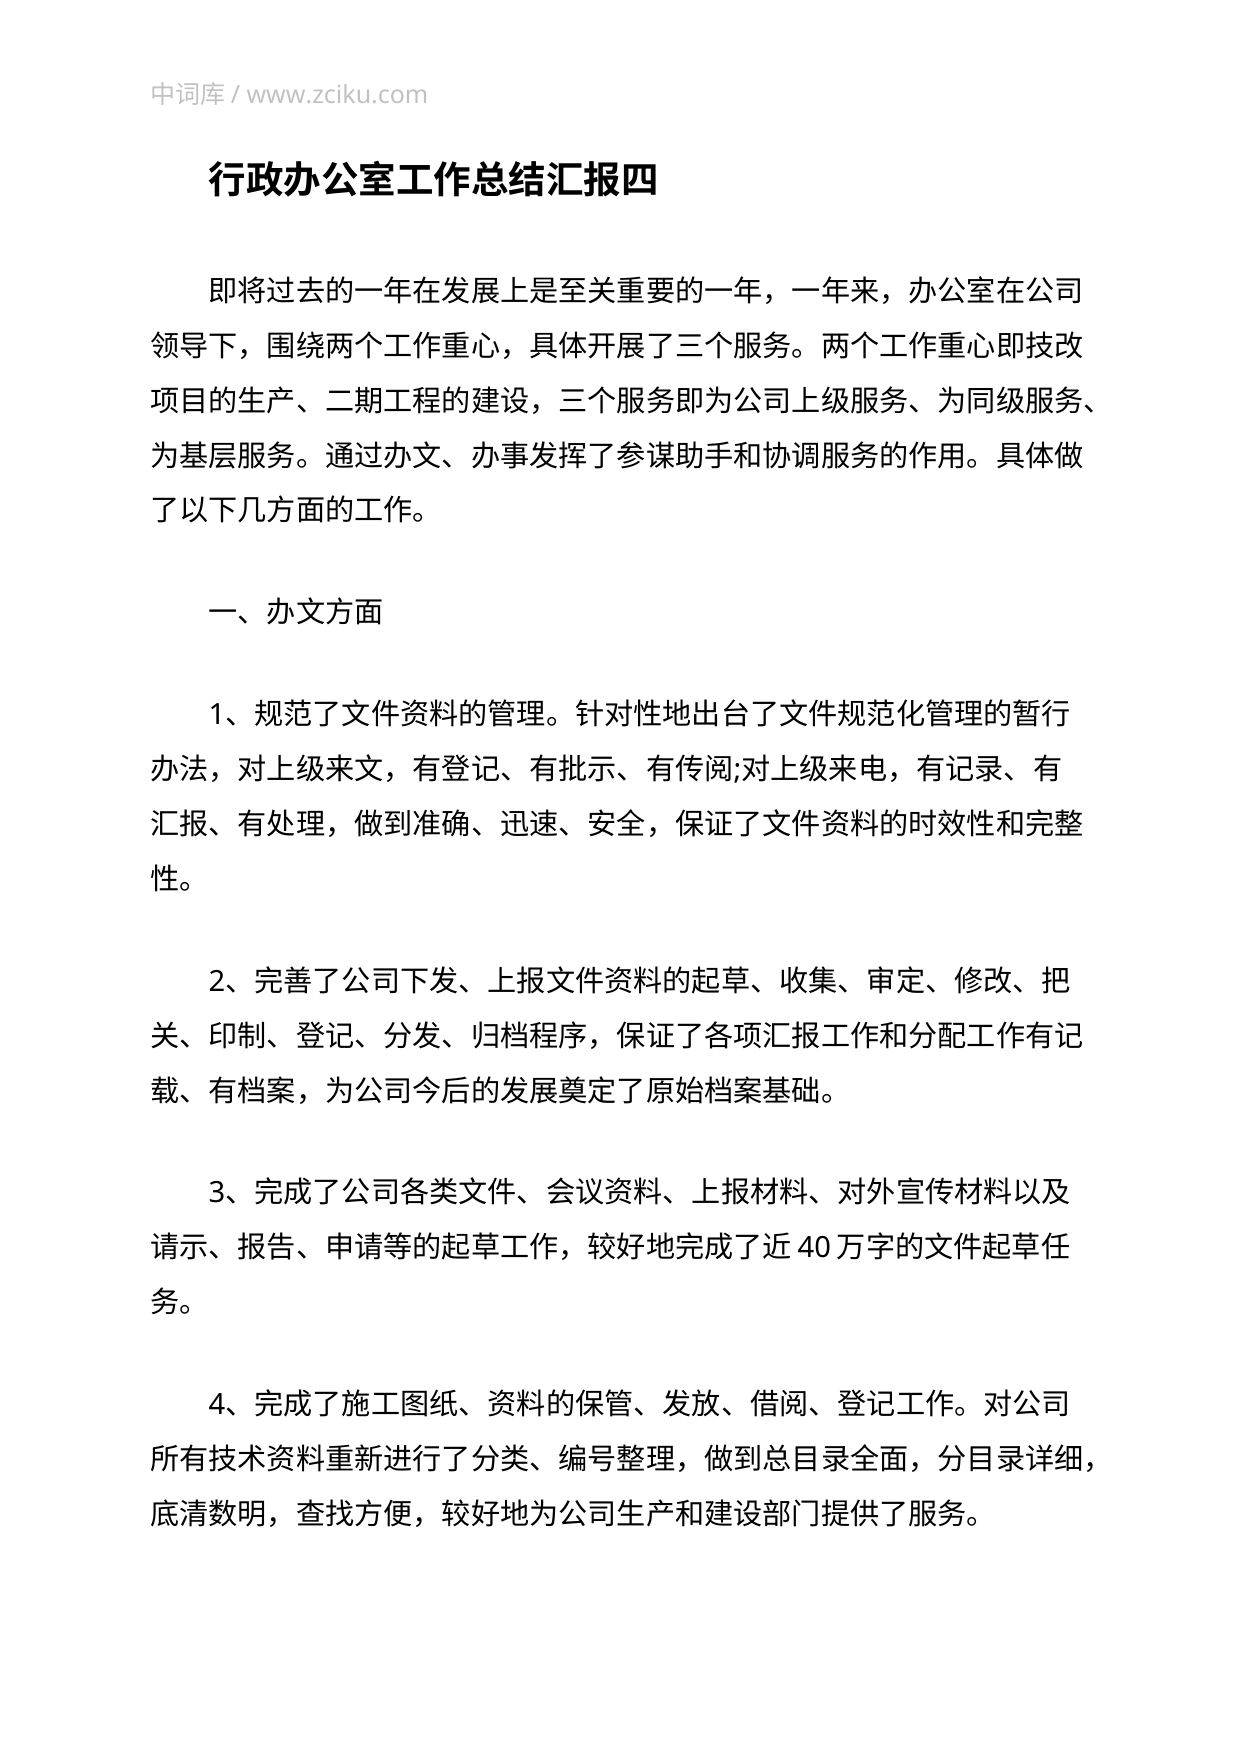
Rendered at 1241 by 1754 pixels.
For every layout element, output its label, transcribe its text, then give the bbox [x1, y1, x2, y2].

text 1、规范了文件资料的管理。针对性地出台了文件规范化管理的暂行办法，对上级来文，有登记、有批示、有传阅;对上级来电，有记录、有汇报、有处理，做到准确、迅速、安全，保证了文件资料的时效性和完整性。 [150, 691, 1090, 898]
text 一、办文方面 [150, 589, 1090, 631]
text 即将过去的一年在发展上是至关重要的一年，一年来，办公室在公司领导下，围绕两个工作重心，具体开展了三个服务。两个工作重心即技改项目的生产、二期工程的建设，三个服务即为公司上级服务、为同级服务、为基层服务。通过办文、办事发挥了参谋助手和协调服务的作用。具体做了以下几方面的工作。 [150, 267, 1090, 529]
text 3、完成了公司各类文件、会议资料、上报材料、对外宣传材料以及请示、报告、申请等的起草工作，较好地完成了近40万字的文件起草任务。 [150, 1169, 1090, 1321]
text 行政办公室工作总结汇报四 [150, 150, 1090, 204]
text 4、完成了施工图纸、资料的保管、发放、借阅、登记工作。对公司所有技术资料重新进行了分类、编号整理，做到总目录全面，分目录详细，底清数明，查找方便，较好地为公司生产和建设部门提供了服务。 [150, 1381, 1090, 1533]
text 2、完善了公司下发、上报文件资料的起草、收集、审定、修改、把关、印制、登记、分发、归档程序，保证了各项汇报工作和分配工作有记载、有档案，为公司今后的发展奠定了原始档案基础。 [150, 957, 1090, 1109]
